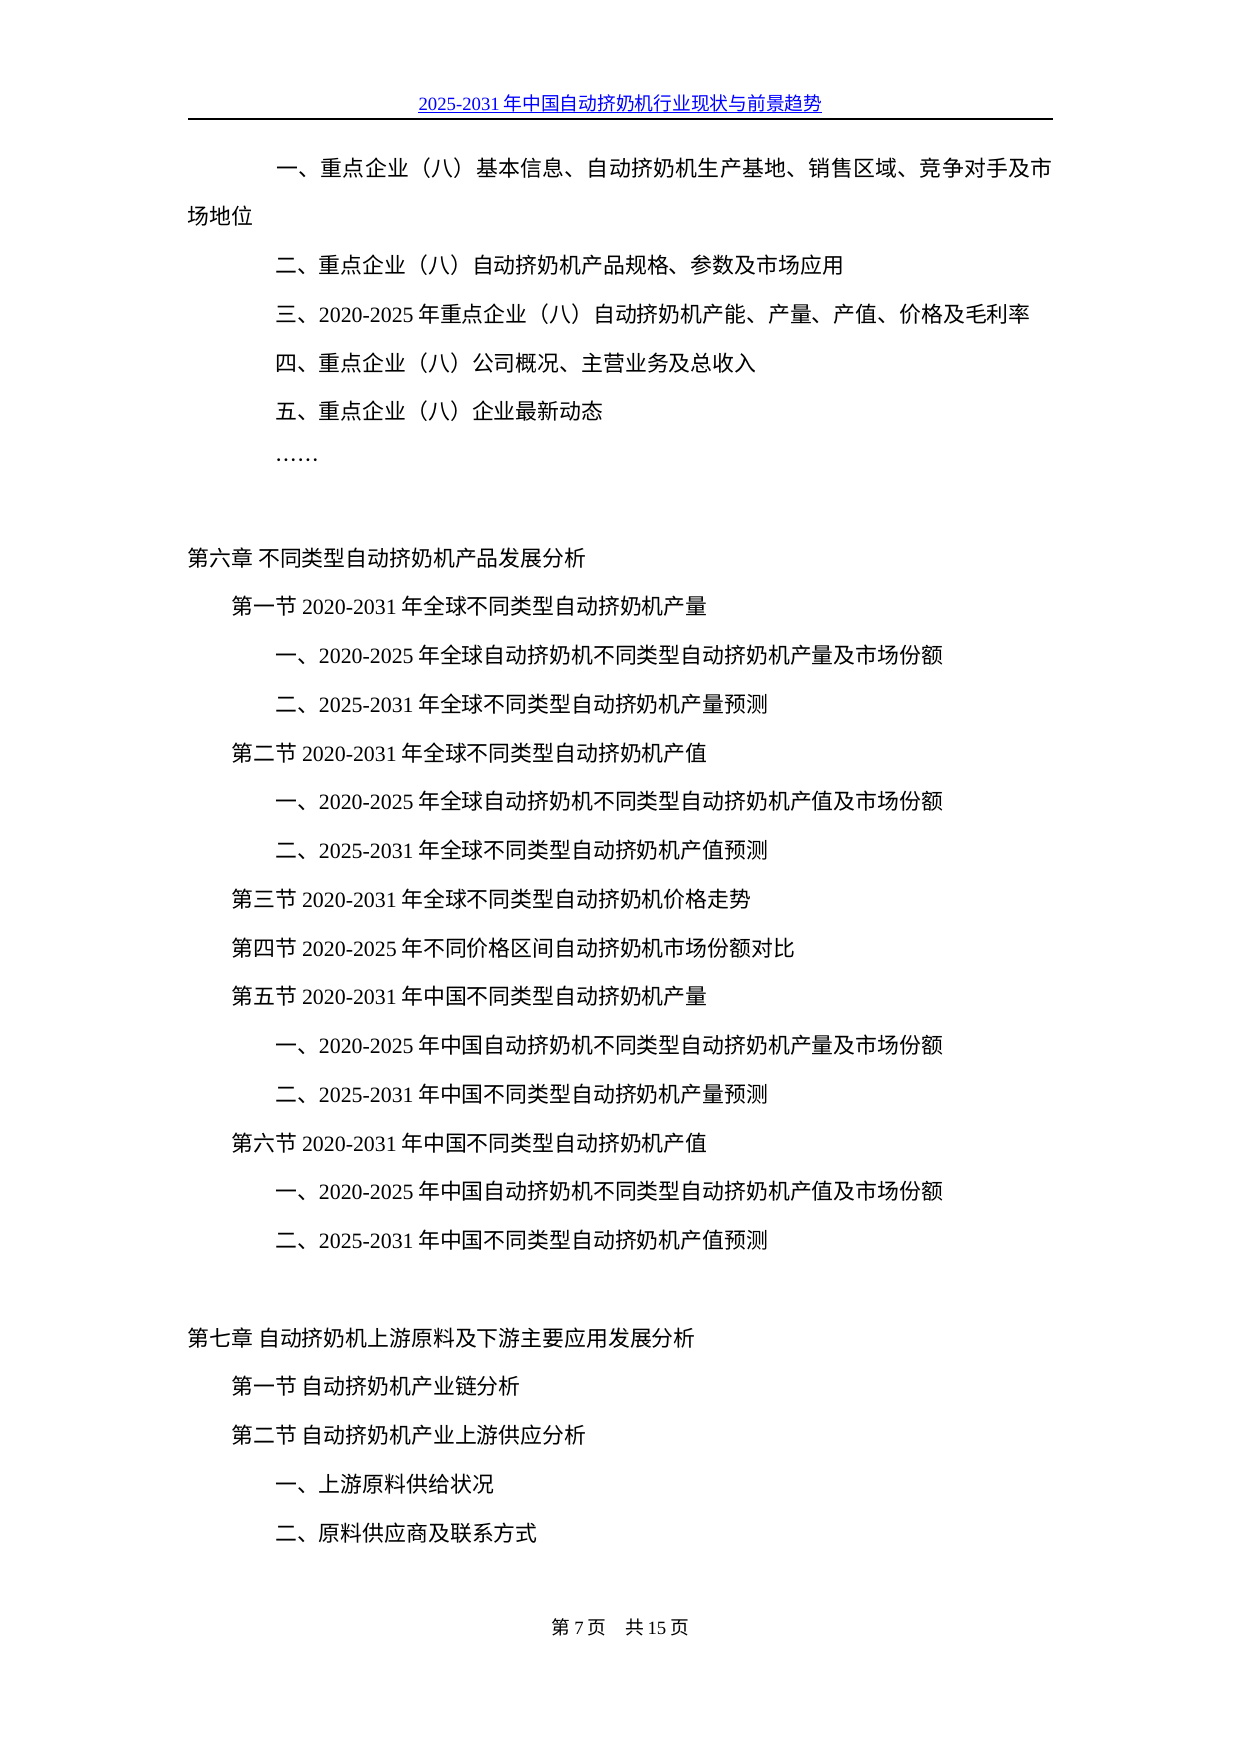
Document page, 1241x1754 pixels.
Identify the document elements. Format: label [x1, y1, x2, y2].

text [187, 150, 1053, 1548]
